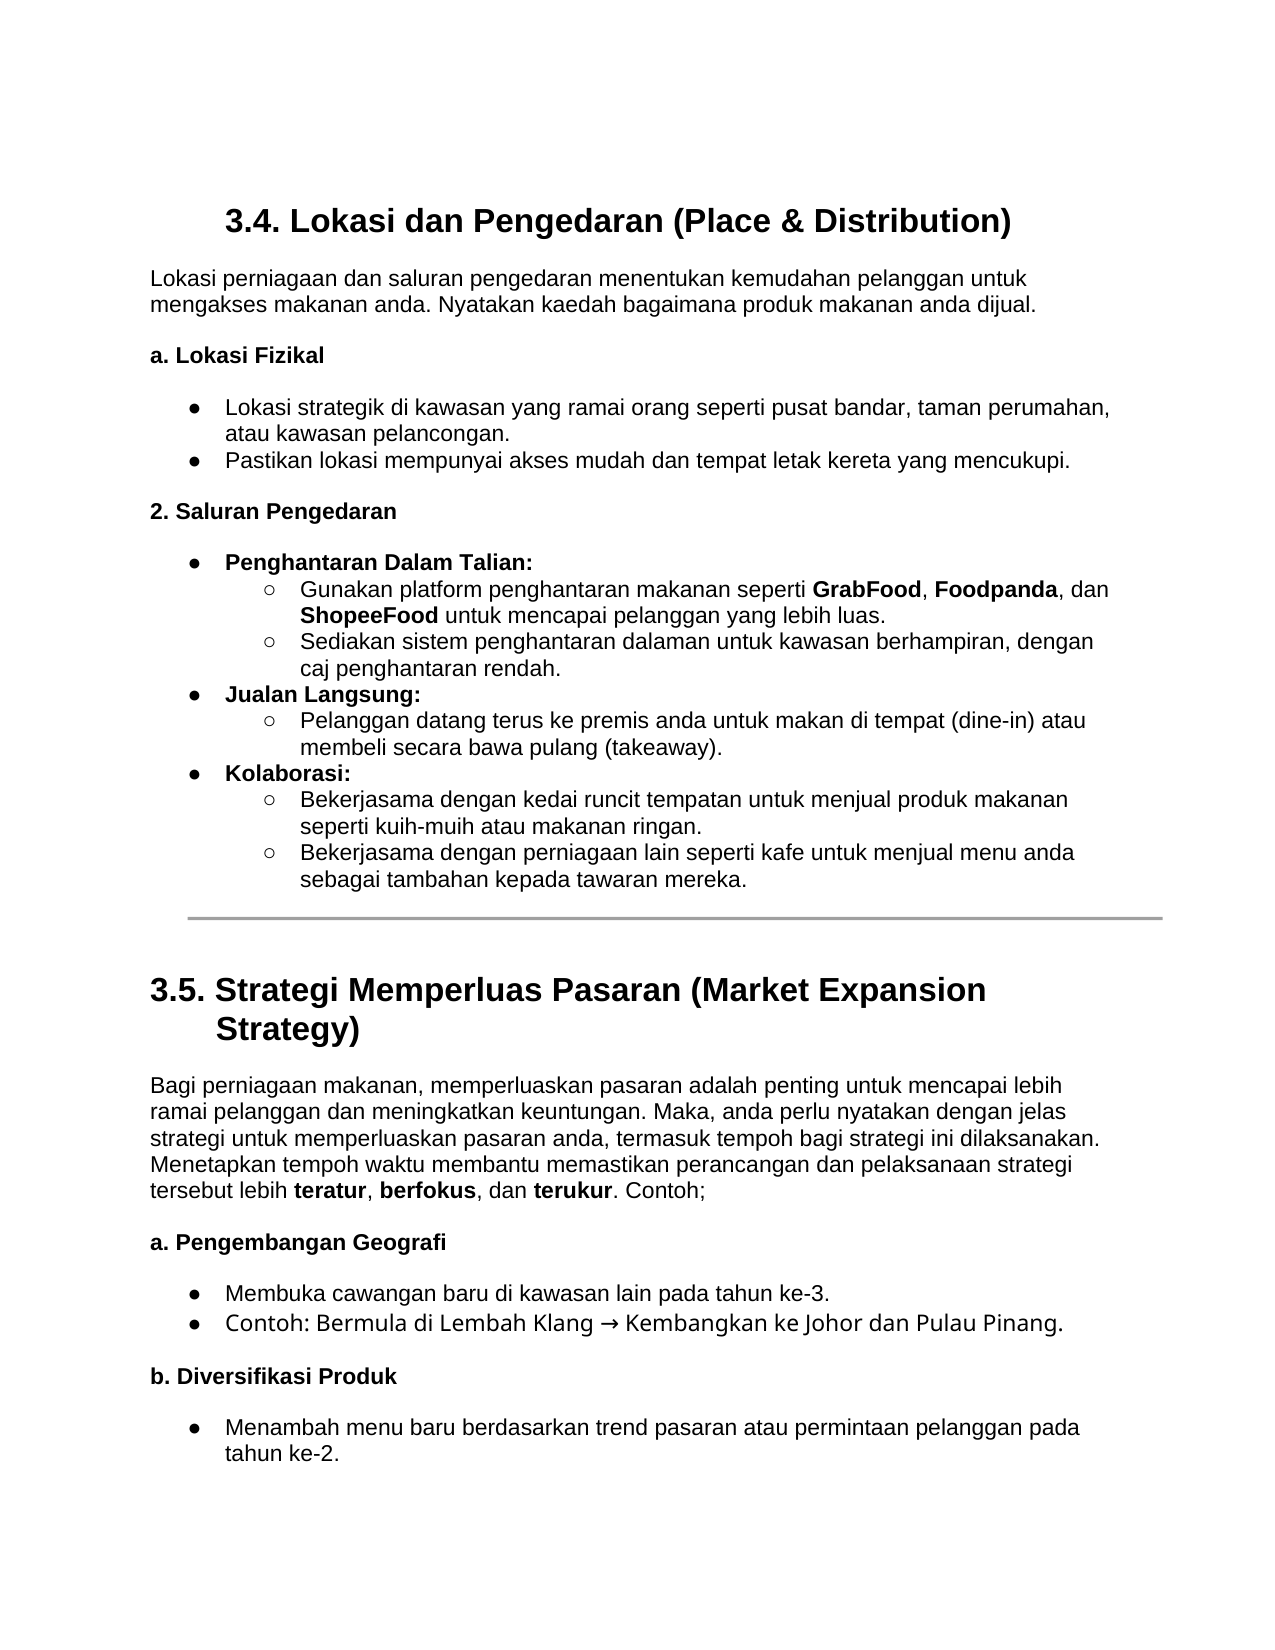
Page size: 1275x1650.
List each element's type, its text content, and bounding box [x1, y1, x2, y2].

list Penghantaran Dalam Talian: [187, 549, 1125, 576]
list Bekerjasama dengan kedai runcit tempatan untuk menjual produk makanan seperti kuih-muih atau makanan ringan. [262, 786, 1125, 839]
list Contoh: Bermula di Lembah Klang → Kembangkan ke Johor dan Pulau Pinang. [187, 1306, 1125, 1338]
list Kolaborasi: [187, 760, 1125, 786]
list Pelanggan datang terus ke premis anda untuk makan di tempat (dine-in) atau membeli secara bawa pulang (takeaway). [262, 707, 1125, 760]
list Pastikan lokasi mempunyai akses mudah dan tempat letak kereta yang mencukupi. [187, 447, 1125, 473]
subtitle 3.4. Lokasi dan Pengedaran (Place & Distribution) [225, 201, 1125, 240]
text b. Diversifikasi Produk [150, 1363, 1125, 1389]
text Lokasi perniagaan dan saluran pengedaran menentukan kemudahan pelanggan untuk mengakses makanan anda. Nyatakan kaedah bagaimana produk makanan anda dijual. [150, 265, 1125, 317]
list Gunakan platform penghantaran makanan seperti GrabFood, Foodpanda, dan ShopeeFood untuk mencapai pelanggan yang lebih luas. [262, 576, 1125, 628]
text Bagi perniagaan makanan, memperluaskan pasaran adalah penting untuk mencapai lebih ramai pelanggan dan meningkatkan keuntungan. Maka, anda perlu nyatakan dengan jelas strategi untuk memperluaskan pasaran anda, termasuk tempoh bagi strategi ini dilaksanakan. Menetapkan tempoh waktu membantu memastikan perancangan dan pelaksanaan strategi tersebut lebih teratur, berfokus, dan terukur. Contoh; [150, 1072, 1125, 1204]
list Lokasi strategik di kawasan yang ramai orang seperti pusat bandar, taman perumahan, atau kawasan pelancongan. [187, 394, 1125, 447]
list Sediakan sistem penghantaran dalaman untuk kawasan berhampiran, dengan caj penghantaran rendah. [262, 628, 1125, 681]
text 2. Saluran Pengedaran [150, 498, 1125, 524]
list Jualan Langsung: [187, 681, 1125, 707]
subtitle 3.5. Strategi Memperluas Pasaran (Market Expansion Strategy) [150, 970, 1125, 1047]
list Bekerjasama dengan perniagaan lain seperti kafe untuk menjual menu anda sebagai tambahan kepada tawaran mereka. [262, 839, 1125, 892]
list Membuka cawangan baru di kawasan lain pada tahun ke-3. [187, 1280, 1125, 1306]
text a. Pengembangan Geografi [150, 1229, 1125, 1255]
list Menambah menu baru berdasarkan trend pasaran atau permintaan pelanggan pada tahun ke-2. [187, 1414, 1125, 1467]
text a. Lokasi Fizikal [150, 342, 1125, 369]
